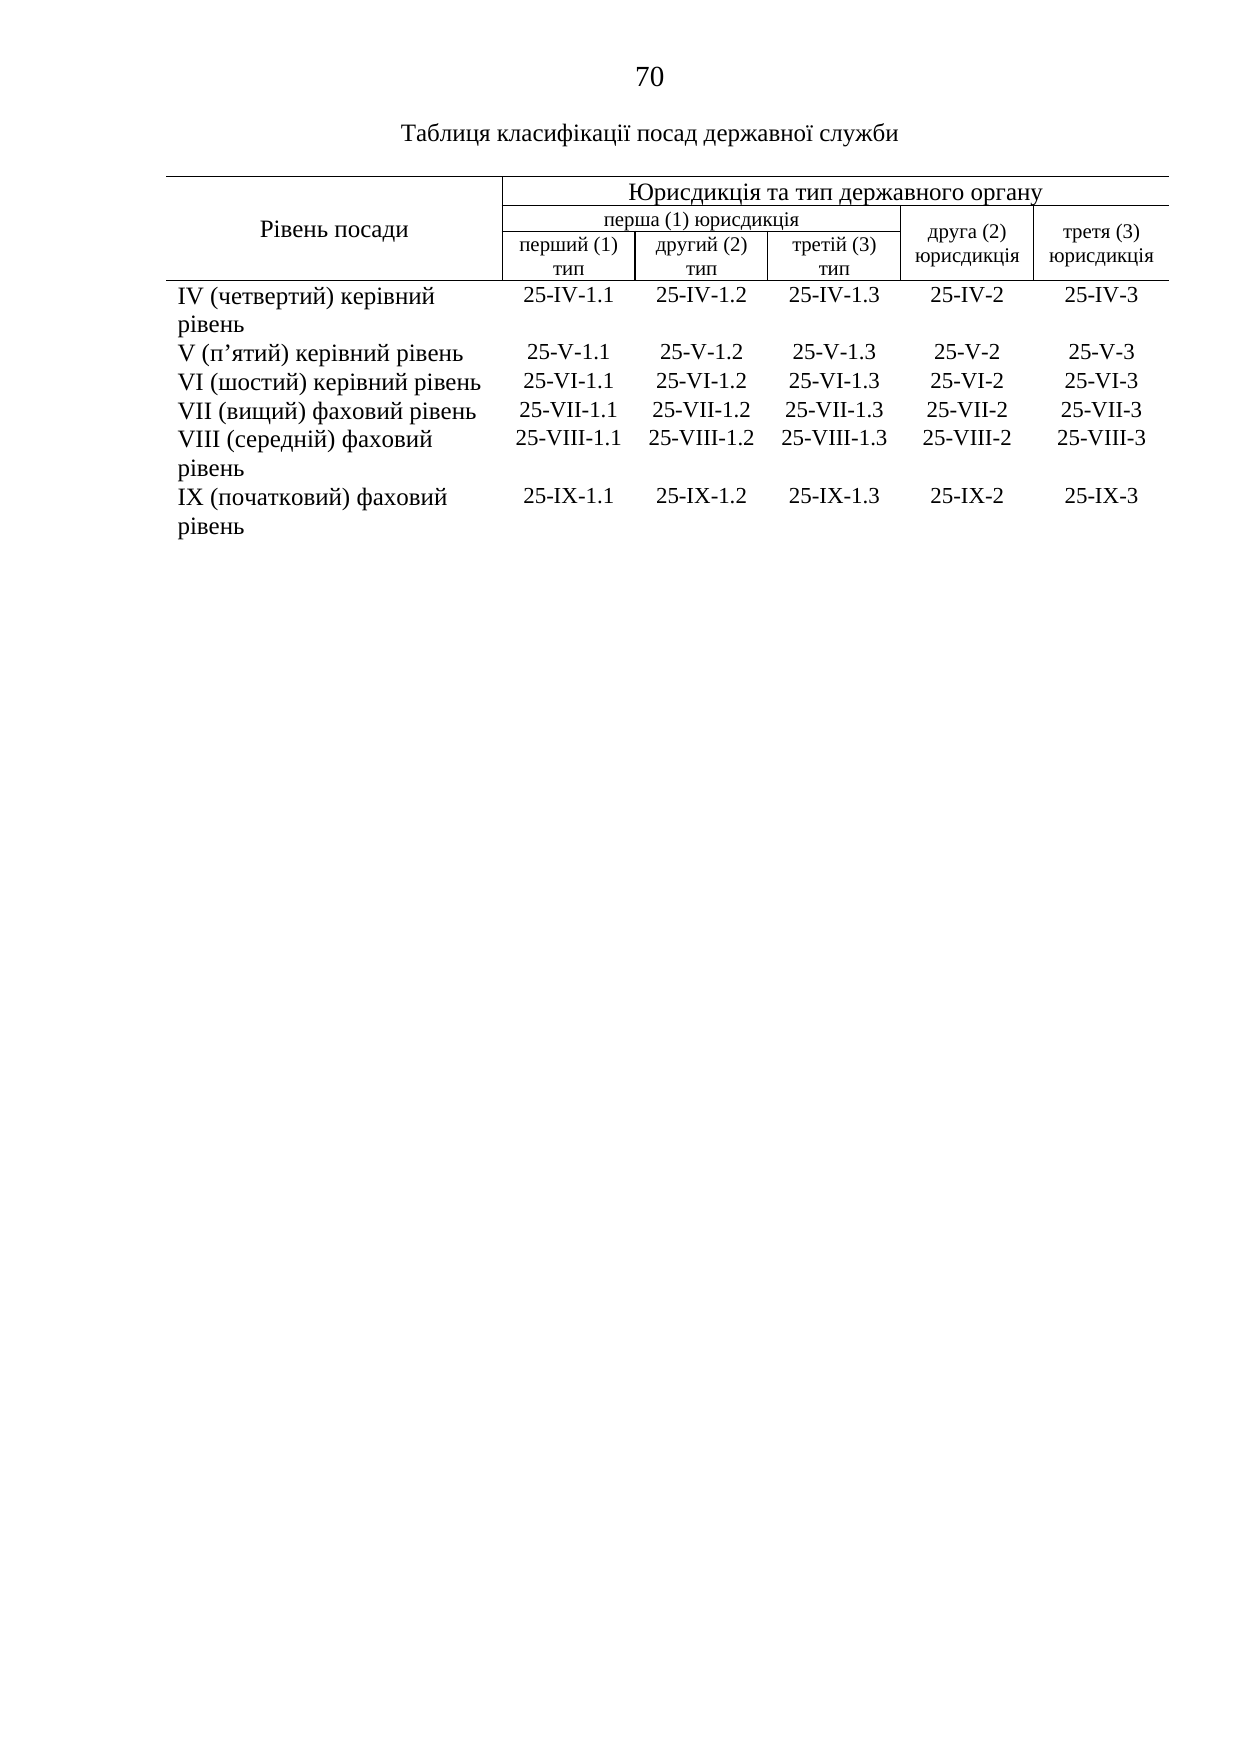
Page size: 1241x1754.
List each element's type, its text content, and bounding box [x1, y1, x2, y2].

table_cell IV (четвертий) керівний рівень [166, 281, 502, 338]
table_cell 25-ІV-2 [901, 281, 1033, 338]
table_cell 25-V-1.3 [768, 338, 901, 367]
table_cell 25-VII-1.2 [635, 396, 768, 424]
table_header Юрисдикція та тип державного органу [503, 177, 1169, 205]
table_cell 25-ІV-1.3 [768, 281, 901, 338]
table_cell перша (1) юрисдикція [503, 206, 900, 231]
table_cell IХ (початковий) фаховий рівень [166, 482, 502, 539]
table_cell друга (2) юрисдикція [901, 206, 1033, 280]
table_cell 25-VІ-1.3 [768, 367, 901, 396]
table_cell 25-VІ-1.1 [502, 367, 635, 396]
table_cell 25-VІ-2 [901, 367, 1033, 396]
table_cell 25-VII-1.1 [502, 396, 635, 424]
text Таблиця класифікації посад державної служби [177, 118, 1122, 147]
table_cell третій (3) тип [768, 232, 900, 280]
table_cell VIII (середній) фаховий рівень [166, 425, 502, 482]
table_cell 25-VIII-3 [1034, 425, 1169, 482]
table_cell 25-V-1.1 [502, 338, 635, 367]
table_cell 25-VІ-3 [1034, 367, 1169, 396]
table_cell 25-ІV-1.1 [502, 281, 635, 338]
table_cell 25-ІV-1.2 [635, 281, 768, 338]
table_header Рівень посади [166, 177, 502, 280]
table_cell V (п’ятий) керівний рівень [166, 338, 502, 367]
table_cell VI (шостий) керівний рівень [166, 367, 502, 396]
table_cell 25-VII-2 [901, 396, 1033, 424]
table_cell третя (3) юрисдикція [1034, 206, 1169, 280]
table_cell 25-VІ-1.2 [635, 367, 768, 396]
table_cell 25-VIII-1.2 [635, 425, 768, 482]
table_cell 25-V-3 [1034, 338, 1169, 367]
table_cell 25-VII-3 [1034, 396, 1169, 424]
table_cell 25-VIII-1.3 [768, 425, 901, 482]
table_cell VII (вищий) фаховий рівень [166, 396, 502, 424]
table_cell 25-IХ-2 [901, 482, 1033, 539]
table_cell 25-V-1.2 [635, 338, 768, 367]
table_cell 25-VII-1.3 [768, 396, 901, 424]
table_cell 25-IХ-1.1 [502, 482, 635, 539]
table_cell 25-IХ-1.2 [635, 482, 768, 539]
table_cell 25-ІV-3 [1034, 281, 1169, 338]
table_cell другий (2) тип [636, 232, 767, 280]
table_cell 25-V-2 [901, 338, 1033, 367]
table_cell 25-VIII-2 [901, 425, 1033, 482]
table_cell 25-IХ-1.3 [768, 482, 901, 539]
table_cell 25-IХ-3 [1034, 482, 1169, 539]
table_cell 25-VIII-1.1 [502, 425, 635, 482]
table_cell перший (1) тип [503, 232, 634, 280]
